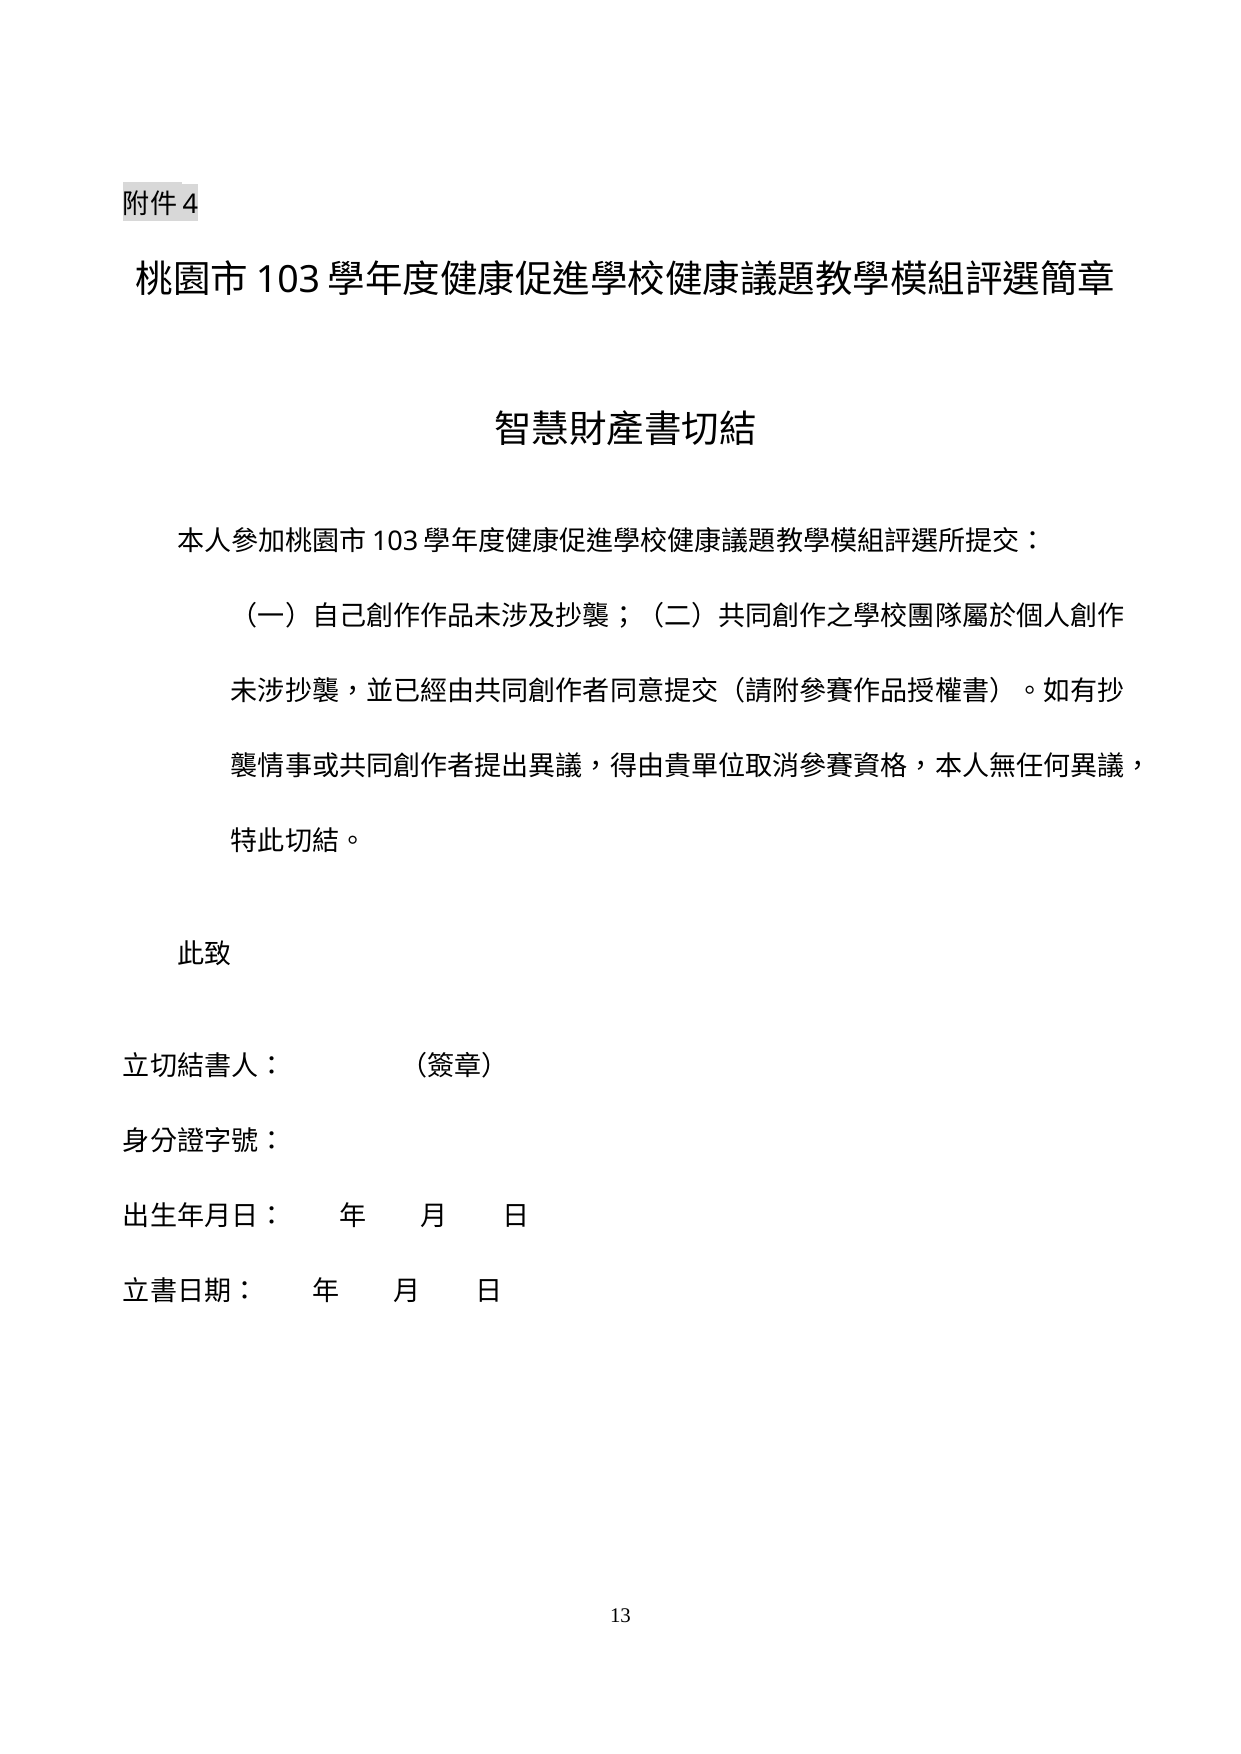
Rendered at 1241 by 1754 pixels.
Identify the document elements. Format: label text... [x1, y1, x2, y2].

text 立書日期： 年 月 日 [123, 1251, 1128, 1326]
text 桃園市103學年度健康促進學校健康議題教學模組評選簡章 [123, 239, 1128, 314]
text 身分證字號： [123, 1101, 1128, 1176]
text 立切結書人： （簽章） [123, 1026, 1128, 1101]
text 智慧財產書切結 [123, 389, 1128, 464]
text 此致 [123, 914, 1128, 989]
text 附件4 [123, 164, 1128, 239]
text 出生年月日： 年 月 日 [123, 1176, 1128, 1251]
text 本人參加桃園市103學年度健康促進學校健康議題教學模組評選所提交：（一）自己創作作品未涉及抄襲；（二）共同創作之學校團隊屬於個人創作未涉抄襲，並已經由共同創作者同意提交（請附參賽作品授權書）。如有抄襲情事或共同創作者提出異議，得由貴單位取消參賽資格，本人無任何異議，特此切結。 [123, 501, 1128, 876]
